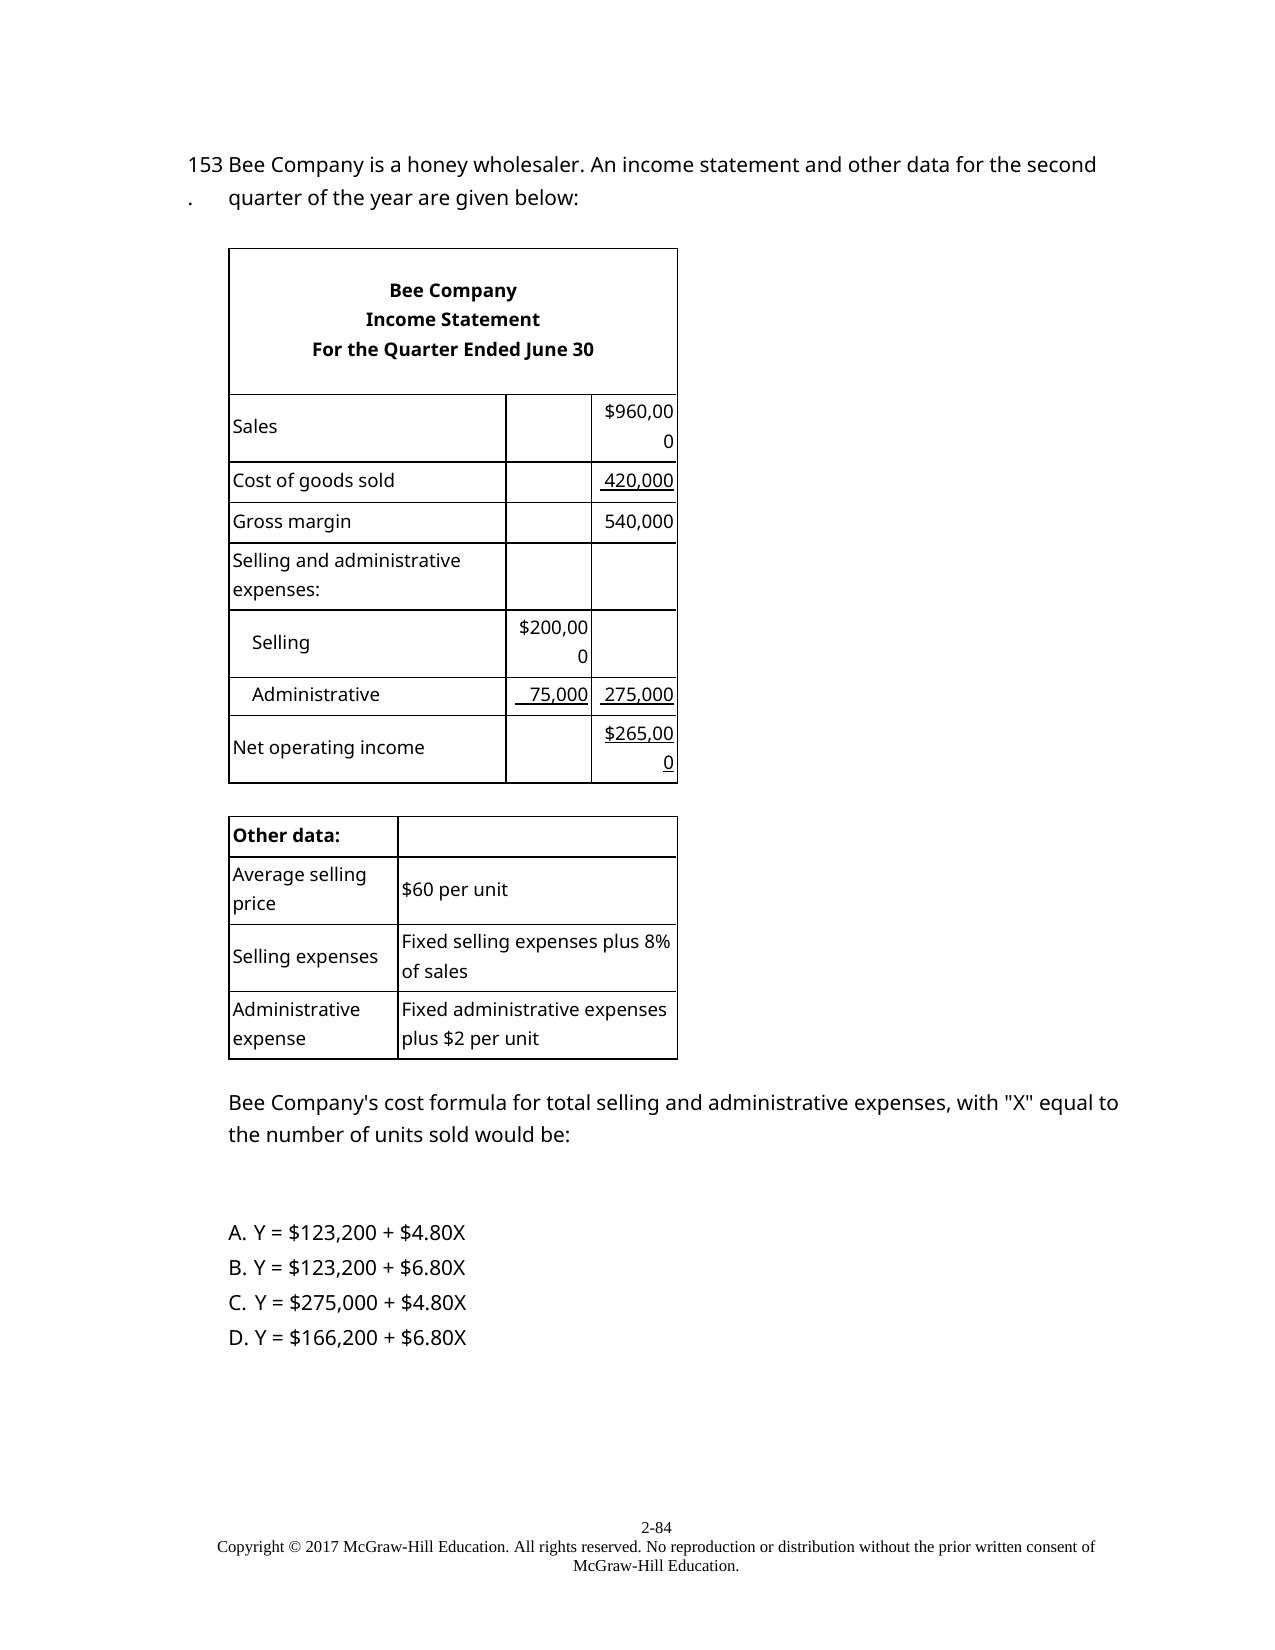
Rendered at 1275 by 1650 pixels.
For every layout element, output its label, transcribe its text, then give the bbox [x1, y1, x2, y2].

table_header Bee Company is a honey wholesaler. An income statement and other data for the second quarter of the year are given below: Bee Company's cost formula for total selling and administrative expenses, with "X" equal to the number of units sold would be: [228, 150, 1125, 1356]
table_header 153. [188, 150, 228, 1356]
